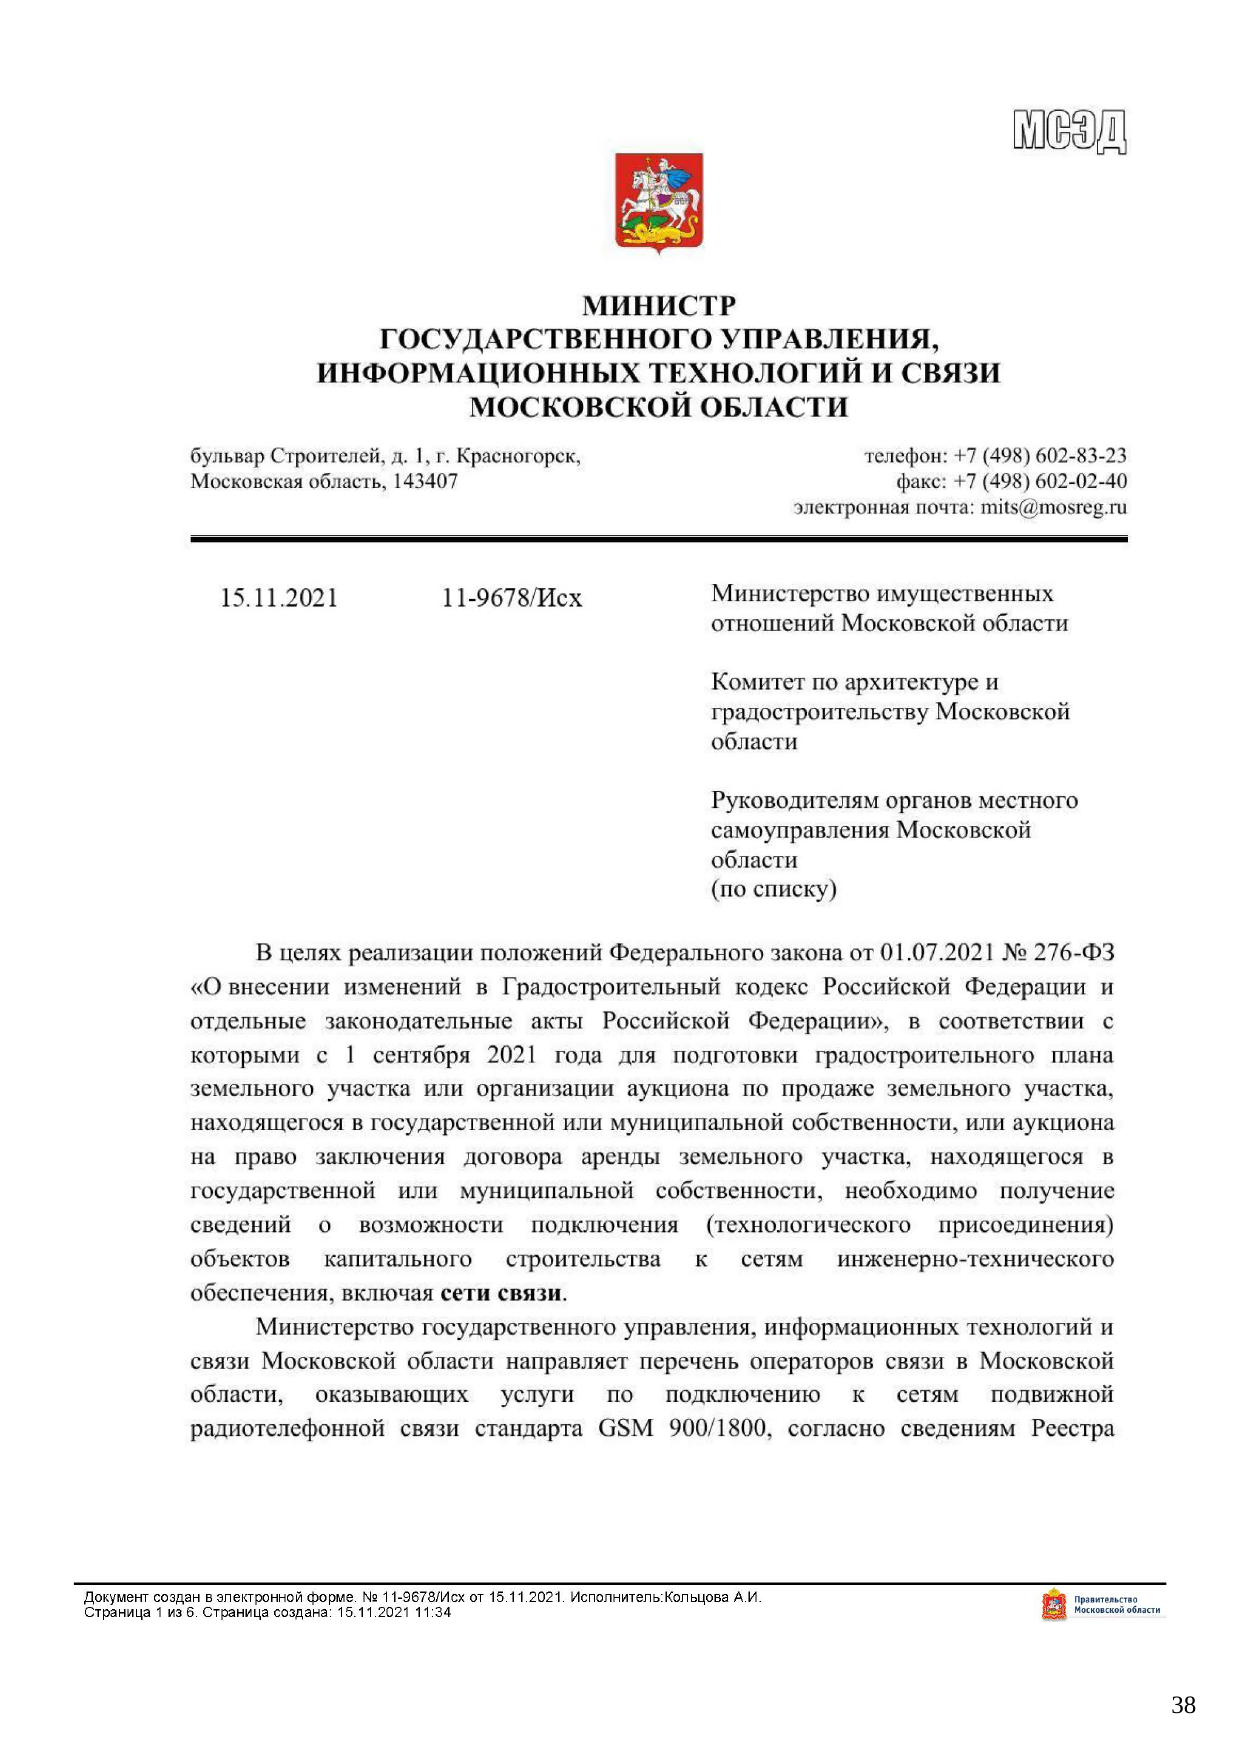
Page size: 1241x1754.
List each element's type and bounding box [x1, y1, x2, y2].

picture [73, 88, 1167, 1635]
